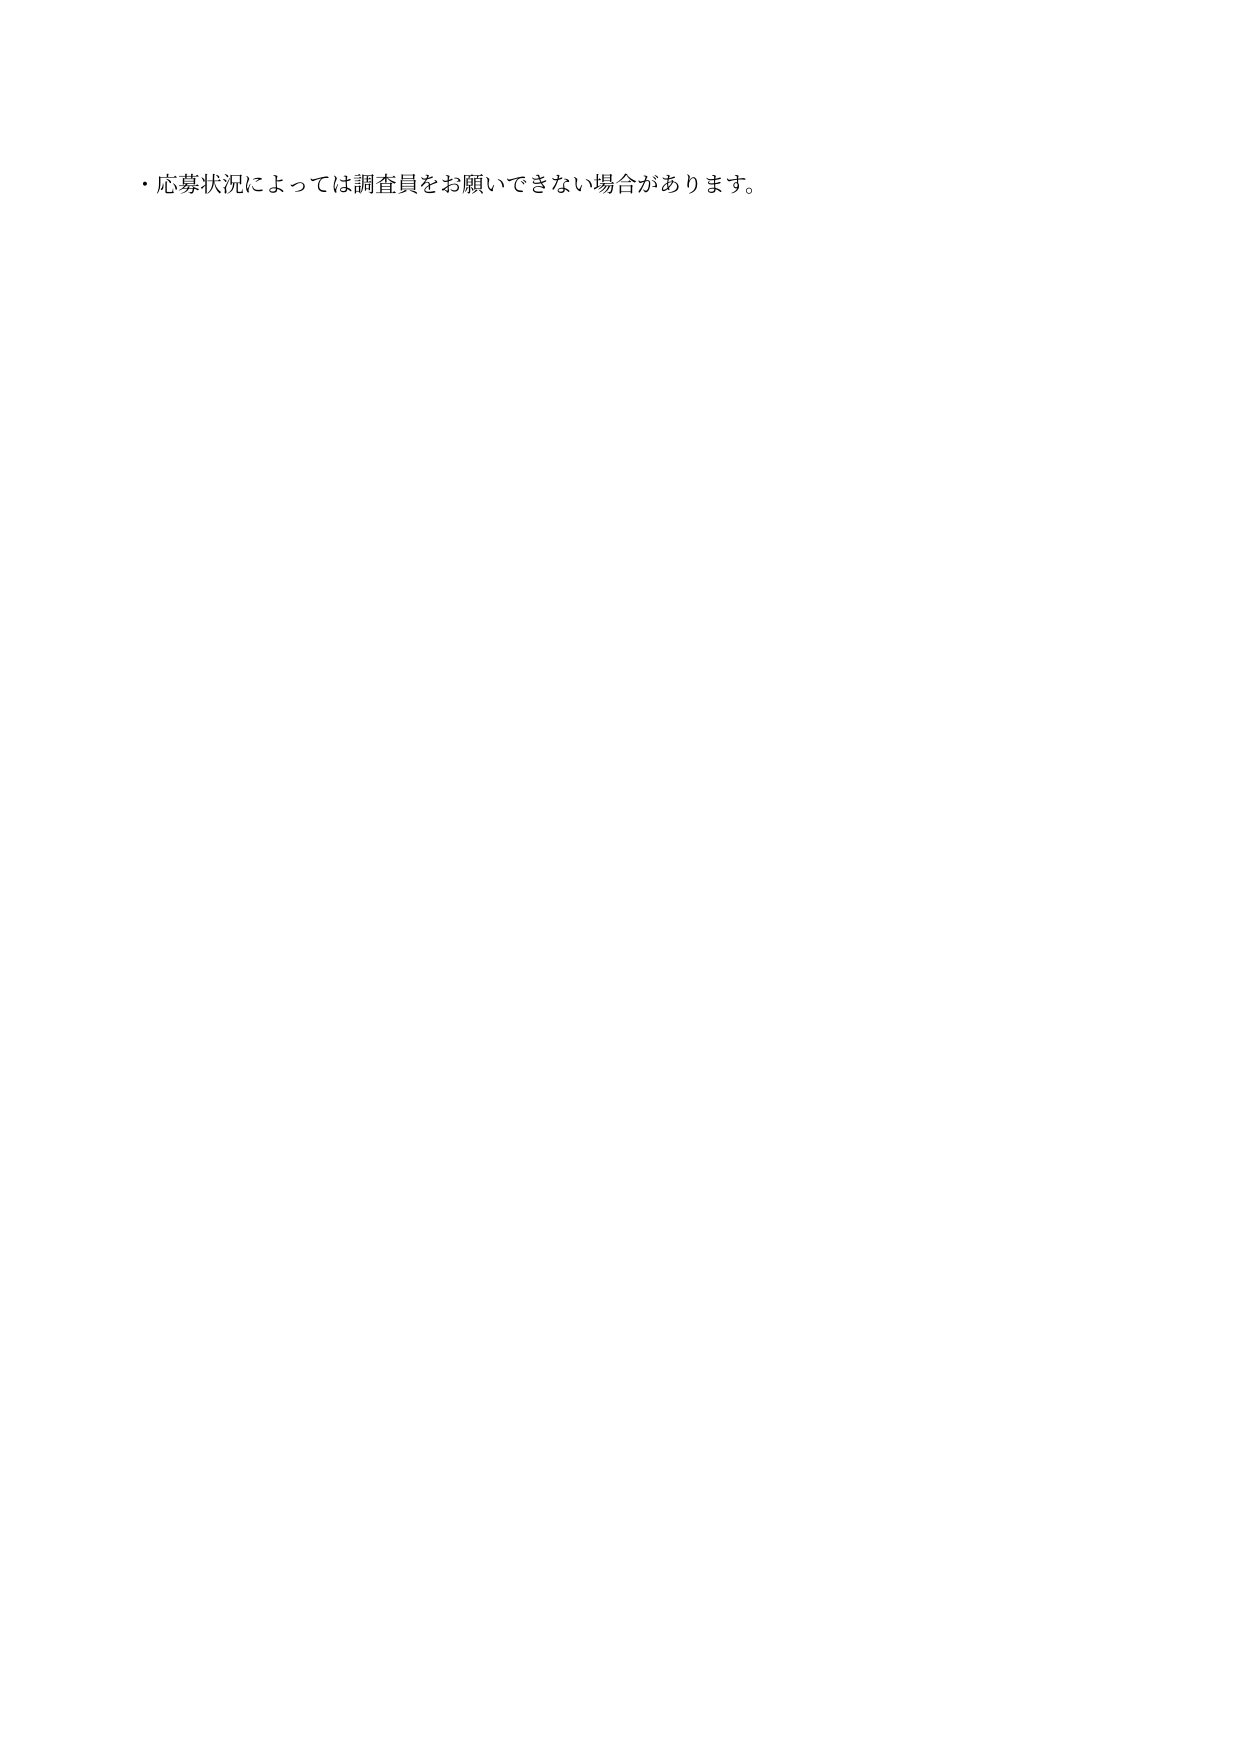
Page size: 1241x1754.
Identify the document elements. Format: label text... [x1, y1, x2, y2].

text ・応募状況によっては調査員をお願いできない場合があります。 [112, 164, 1128, 202]
